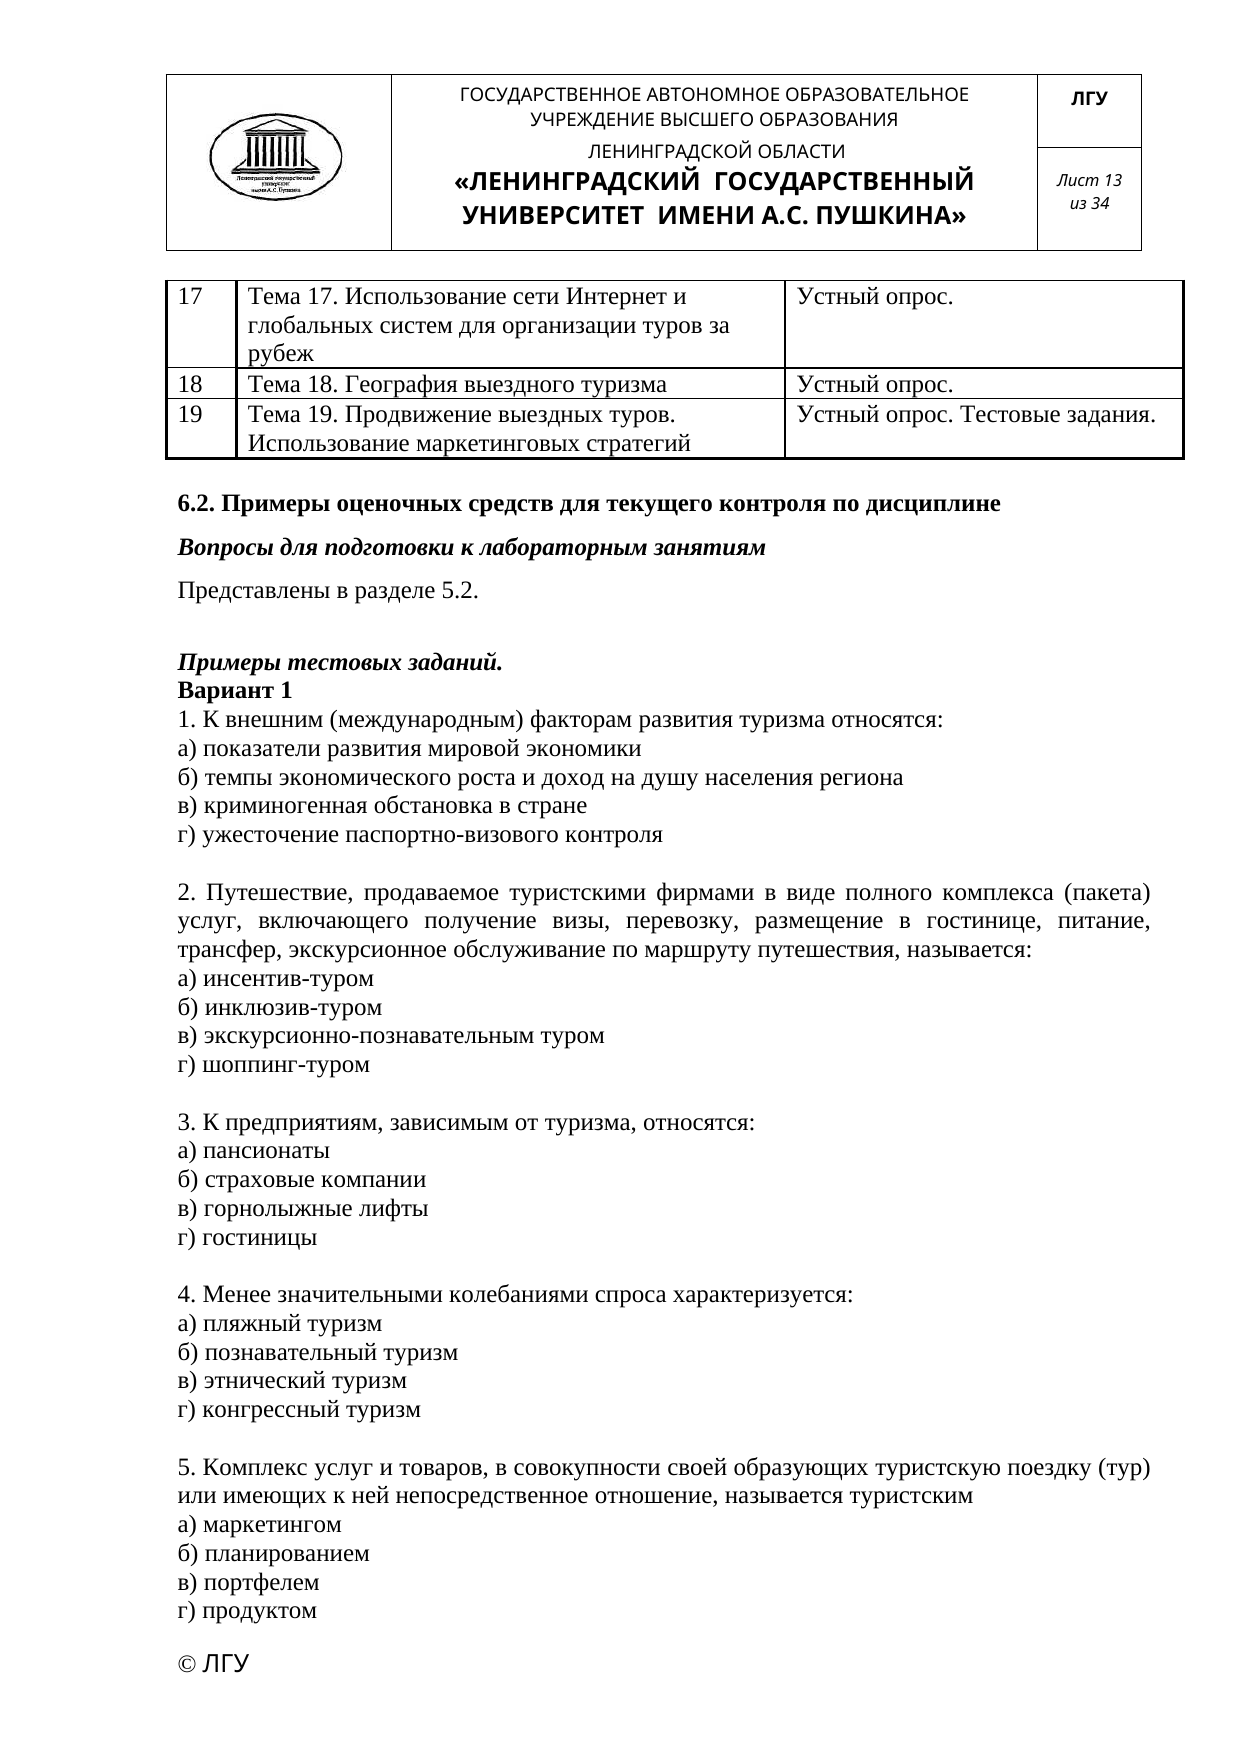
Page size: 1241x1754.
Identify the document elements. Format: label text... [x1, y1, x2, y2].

table_cell Устный опрос. [786, 369, 1182, 398]
table_cell 18 [168, 368, 235, 398]
table_cell Устный опрос. [786, 281, 1182, 367]
picture [177, 75, 386, 241]
text б) инклюзив-туром [177, 992, 1152, 1020]
text а) инсентив-туром [177, 963, 1152, 992]
text 5. Комплекс услуг и товаров, в совокупности своей образующих туристскую поездку (тур) или имеющих к ней непосредственное отношение, называется туристским [177, 1452, 1152, 1509]
table_cell 17 [168, 281, 235, 367]
text г) конгрессный туризм [177, 1394, 1152, 1423]
text б) планированием [177, 1538, 1152, 1567]
text в) криминогенная обстановка в стране [177, 790, 1152, 819]
text а) пляжный туризм [177, 1308, 1152, 1337]
text а) пансионаты [177, 1135, 1152, 1164]
text а) показатели развития мировой экономики [177, 733, 1152, 762]
text Представлены в разделе 5.2. [177, 575, 1152, 603]
text г) ужесточение паспортно-визового контроля [177, 819, 1152, 848]
text в) горнолыжные лифты [177, 1193, 1152, 1222]
text б) страховые компании [177, 1164, 1152, 1193]
text 2. Путешествие, продаваемое туристскими фирмами в виде полного комплекса (пакета) услуг, включающего получение визы, перевозку, размещение в гостинице, питание, трансфер, экскурсионное обслуживание по маршруту путешествия, называется: [177, 877, 1152, 963]
text Примеры тестовых заданий. [177, 647, 1152, 675]
table_cell 19 [168, 399, 235, 457]
text в) портфелем [177, 1567, 1152, 1595]
text 1. К внешним (международным) факторам развития туризма относятся: [177, 704, 1152, 733]
text б) темпы экономического роста и доход на душу населения региона [177, 762, 1152, 790]
table_cell Устный опрос. Тестовые задания. [786, 399, 1182, 457]
text г) шоппинг-туром [177, 1049, 1152, 1078]
text Вопросы для подготовки к лабораторным занятиям [177, 532, 1152, 560]
text 3. К предприятиям, зависимым от туризма, относятся: [177, 1107, 1152, 1135]
table_cell Тема 17. Использование сети Интернет и глобальных систем для организации туров за рубеж [238, 281, 784, 367]
text а) маркетингом [177, 1509, 1152, 1538]
text Вариант 1 [177, 675, 1152, 704]
table_cell Тема 18. География выездного туризма [238, 369, 784, 398]
text 4. Менее значительными колебаниями спроса характеризуется: [177, 1279, 1152, 1308]
text г) продуктом [177, 1595, 1152, 1624]
text г) гостиницы [177, 1222, 1152, 1250]
text в) этнический туризм [177, 1365, 1152, 1394]
text в) экскурсионно-познавательным туром [177, 1020, 1152, 1049]
table_cell Тема 19. Продвижение выездных туров. Использование маркетинговых стратегий [238, 399, 784, 457]
text 6.2. Примеры оценочных средств для текущего контроля по дисциплине [177, 488, 1152, 517]
text б) познавательный туризм [177, 1337, 1152, 1365]
